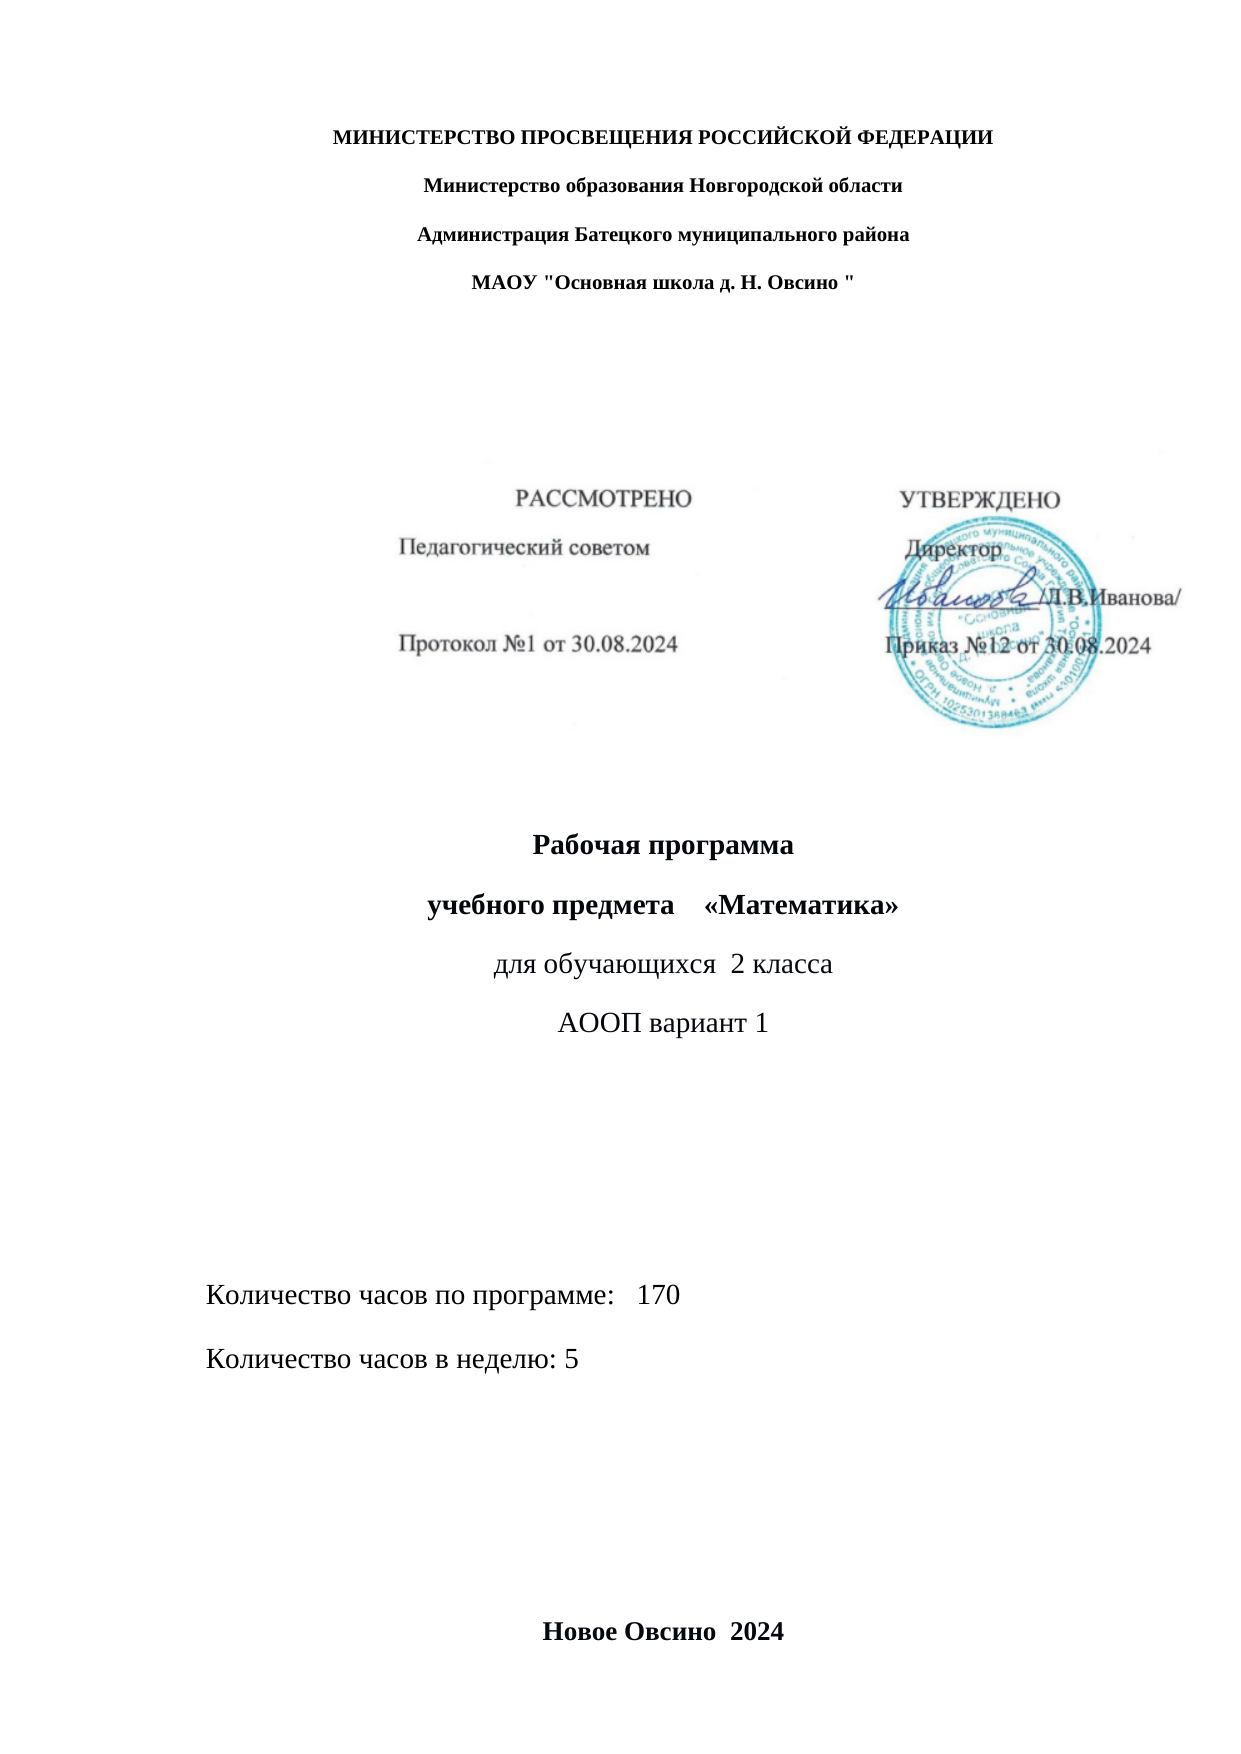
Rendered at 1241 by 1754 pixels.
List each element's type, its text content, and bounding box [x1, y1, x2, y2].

text Рабочая программа [261, 827, 1066, 861]
text для обучающихся 2 класса [261, 946, 1066, 980]
text Количество часов в неделю: 5 [206, 1341, 748, 1375]
text Количество часов по программе: 170 [206, 1277, 748, 1311]
text Министерство образования Новгородской области [261, 173, 1066, 197]
text МИНИСТЕРСТВО ПРОСВЕЩЕНИЯ РОССИЙСКОЙ ФЕДЕРАЦИИ [261, 125, 1066, 149]
text учебного предмета «Математика» [261, 887, 1066, 920]
text АООП вариант 1 [261, 1006, 1066, 1039]
text Новое Овсино 2024 [261, 1615, 1066, 1647]
text МАОУ "Основная школа д. Н. Овсино " [261, 270, 1066, 294]
picture [357, 431, 1204, 752]
text Администрация Батецкого муниципального района [261, 222, 1066, 246]
